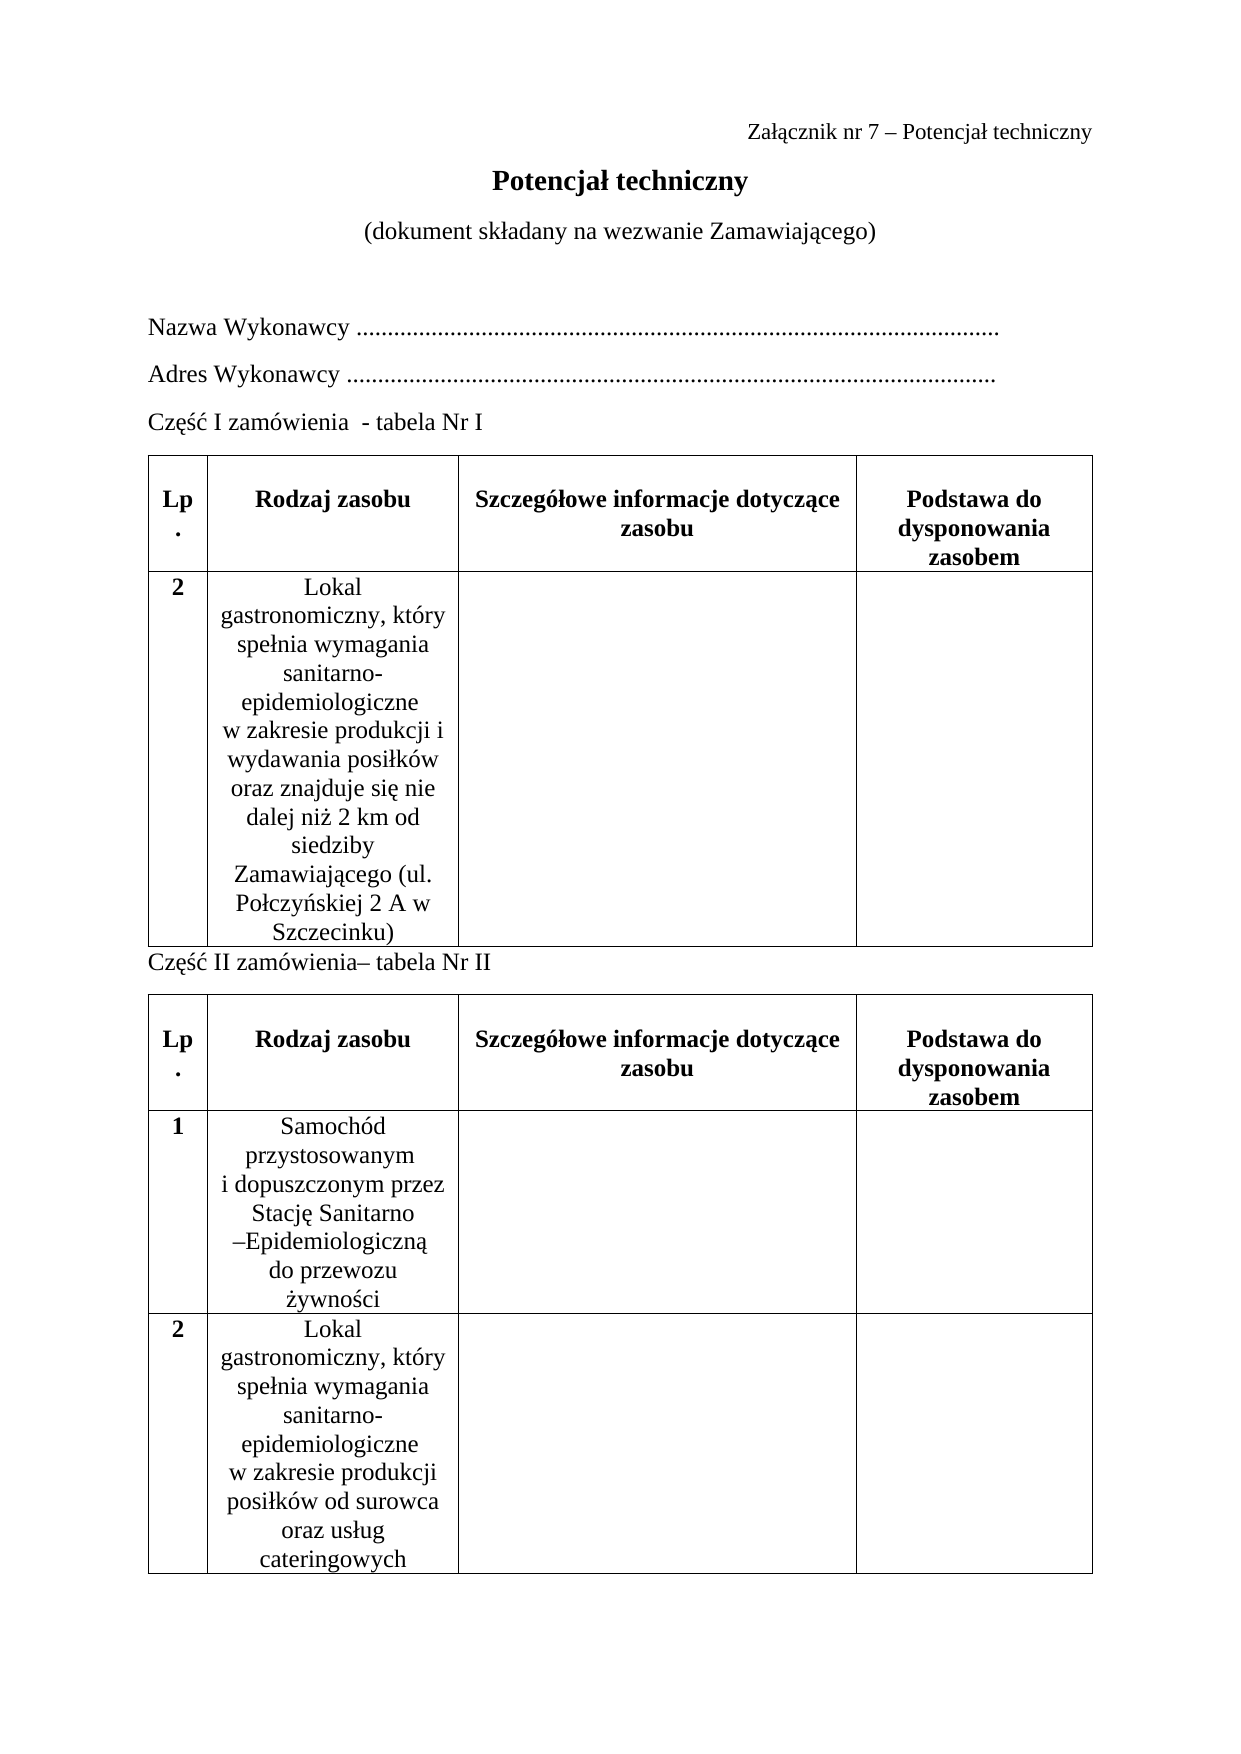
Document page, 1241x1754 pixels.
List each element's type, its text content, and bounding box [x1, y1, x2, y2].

text Część II zamówienia– tabela Nr II [148, 947, 1093, 975]
table_header Podstawa do dysponowania zasobem [857, 995, 1092, 1110]
text Nazwa Wykonawcy ....................................................................................................... [148, 312, 1093, 340]
table_cell [857, 1314, 1092, 1572]
table_header Rodzaj zasobu [208, 995, 458, 1110]
table_cell 2 [149, 1314, 207, 1572]
table_cell [459, 572, 856, 946]
table_header Szczegółowe informacje dotyczące zasobu [459, 456, 856, 571]
text (dokument składany na wezwanie Zamawiającego) [148, 216, 1093, 245]
table_cell [857, 1111, 1092, 1313]
table_header Szczegółowe informacje dotyczące zasobu [459, 995, 856, 1110]
table_header Lp. [149, 456, 207, 571]
table_cell [459, 1314, 856, 1572]
table_header Rodzaj zasobu [208, 456, 458, 571]
text Adres Wykonawcy ........................................................................................................ [148, 359, 1093, 388]
text Potencjał techniczny [148, 163, 1093, 197]
text Część I zamówienia - tabela Nr I [148, 407, 1093, 436]
text Załącznik nr 7 – Potencjał techniczny [148, 118, 1093, 144]
table_header Podstawa do dysponowania zasobem [857, 456, 1092, 571]
table_cell [857, 572, 1092, 946]
table_cell Lokal gastronomiczny, który spełnia wymagania sanitarno-epidemiologiczne w zakresie produkcji i wydawania posiłków oraz znajduje się nie dalej niż 2 km od siedziby Zamawiającego (ul. Połczyńskiej 2 A w Szczecinku) [208, 572, 458, 946]
table_cell 1 [149, 1111, 207, 1313]
table_header Lp. [149, 995, 207, 1110]
table_cell Lokal gastronomiczny, który spełnia wymagania sanitarno-epidemiologiczne w zakresie produkcji posiłków od surowca oraz usług cateringowych [208, 1314, 458, 1572]
table_cell [459, 1111, 856, 1313]
table_cell Samochód przystosowanym i dopuszczonym przez Stację Sanitarno –Epidemiologiczną do przewozu żywności [208, 1111, 458, 1313]
table_cell 2 [149, 572, 207, 946]
